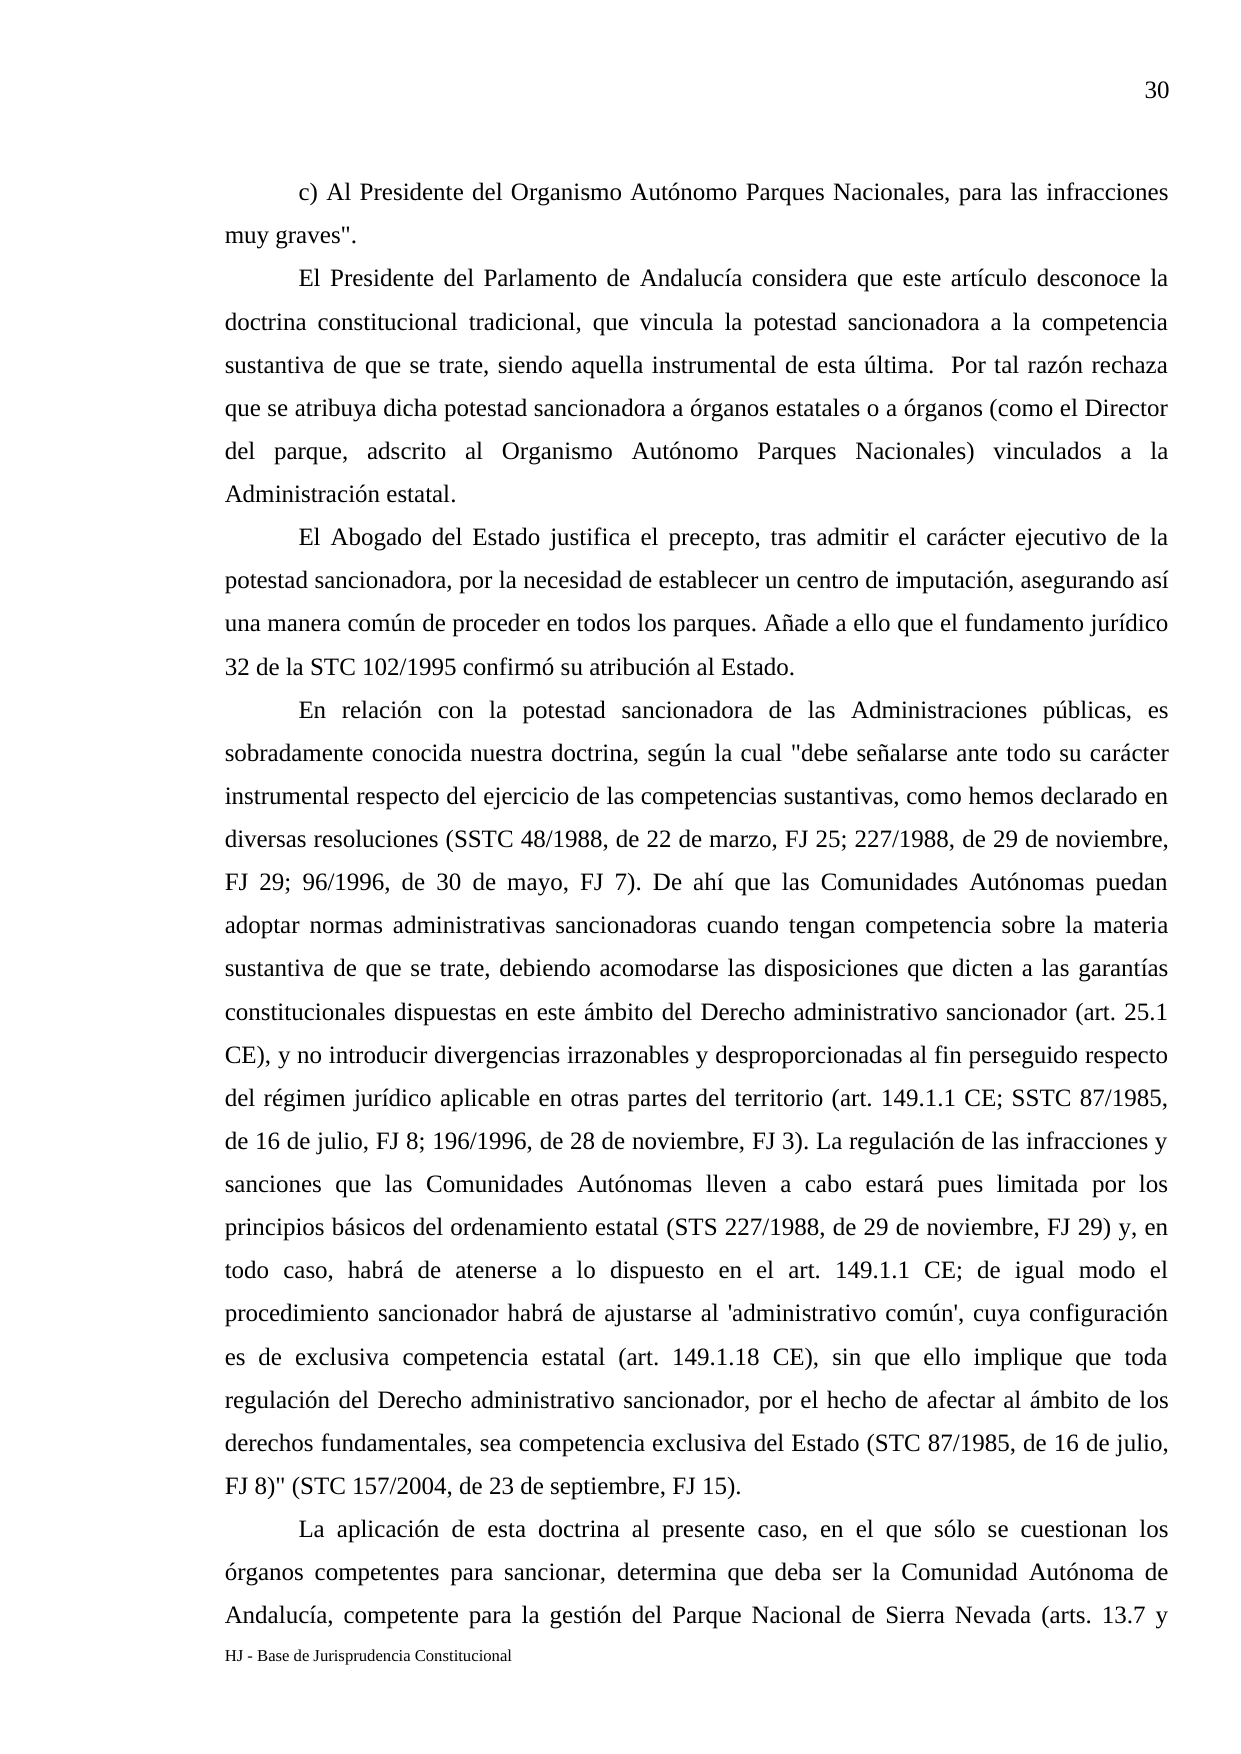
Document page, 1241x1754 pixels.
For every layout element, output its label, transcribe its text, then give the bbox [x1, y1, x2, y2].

text En relación con la potestad sancionadora de las Administraciones públicas, es sobradamente conocida nuestra doctrina, según la cual "debe señalarse ante todo su carácter instrumental respecto del ejercicio de las competencias sustantivas, como hemos declarado en diversas resoluciones (SSTC 48/1988, de 22 de marzo, FJ 25; 227/1988, de 29 de noviembre, FJ 29; 96/1996, de 30 de mayo, FJ 7). De ahí que las Comunidades Autónomas puedan adoptar normas administrativas sancionadoras cuando tengan competencia sobre la materia sustantiva de que se trate, debiendo acomodarse las disposiciones que dicten a las garantías constitucionales dispuestas en este ámbito del Derecho administrativo sancionador (art. 25.1 CE), y no introducir divergencias irrazonables y desproporcionadas al fin perseguido respecto del régimen jurídico aplicable en otras partes del territorio (art. 149.1.1 CE; SSTC 87/1985, de 16 de julio, FJ 8; 196/1996, de 28 de noviembre, FJ 3). La regulación de las infracciones y sanciones que las Comunidades Autónomas lleven a cabo estará pues limitada por los principios básicos del ordenamiento estatal (STS 227/1988, de 29 de noviembre, FJ 29) y, en todo caso, habrá de atenerse a lo dispuesto en el art. 149.1.1 CE; de igual modo el procedimiento sancionador habrá de ajustarse al 'administrativo común', cuya configuración es de exclusiva competencia estatal (art. 149.1.18 CE), sin que ello implique que toda regulación del Derecho administrativo sancionador, por el hecho de afectar al ámbito de los derechos fundamentales, sea competencia exclusiva del Estado (STC 87/1985, de 16 de julio, FJ 8)" (STC 157/2004, de 23 de septiembre, FJ 15). [224, 695, 1169, 1500]
text El Abogado del Estado justifica el precepto, tras admitir el carácter ejecutivo de la potestad sancionadora, por la necesidad de establecer un centro de imputación, asegurando así una manera común de proceder en todos los parques. Añade a ello que el fundamento jurídico 32 de la STC 102/1995 confirmó su atribución al Estado. [224, 522, 1169, 680]
text El Presidente del Parlamento de Andalucía considera que este artículo desconoce la doctrina constitucional tradicional, que vincula la potestad sancionadora a la competencia sustantiva de que se trate, siendo aquella instrumental de esta última. Por tal razón rechaza que se atribuya dicha potestad sancionadora a órganos estatales o a órganos (como el Director del parque, adscrito al Organismo Autónomo Parques Nacionales) vinculados a la Administración estatal. [224, 263, 1169, 508]
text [224, 1514, 1169, 1629]
text c) Al Presidente del Organismo Autónomo Parques Nacionales, para las infracciones muy graves". [224, 177, 1169, 249]
